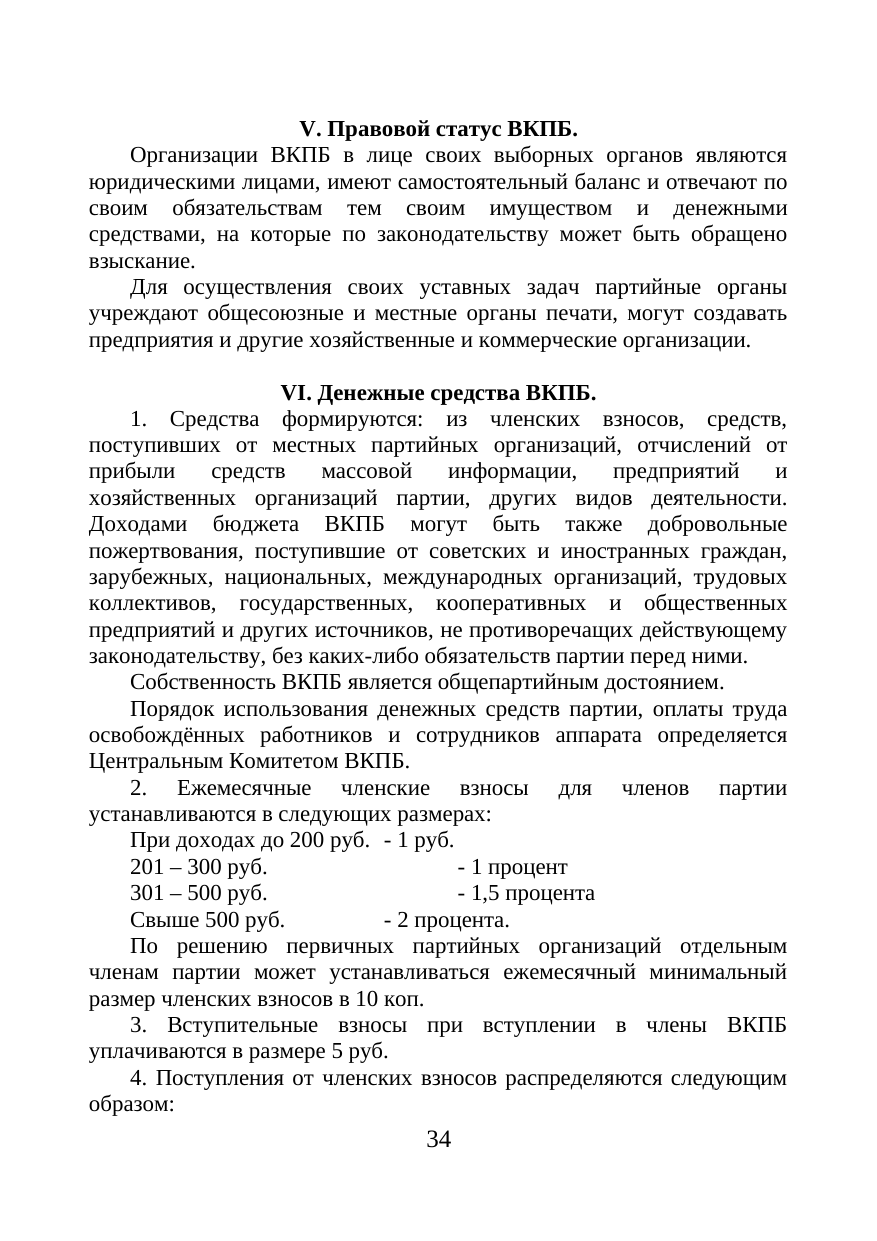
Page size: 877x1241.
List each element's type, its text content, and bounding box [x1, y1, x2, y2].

text Организации ВКПБ в лице своих выборных органов являются юридическими лицами, имеют самостоятельный баланс и отвечают по своим обязательствам тем своим имуществом и денежными средствами, на которые по законодательству может быть обращено взыскание. [89, 141, 788, 273]
text Порядок использования денежных средств партии, оплаты труда освобождённых работников и сотрудников аппарата определяется Центральным Комитетом ВКПБ. [89, 695, 788, 774]
text 201 – 300 руб. - 1 процент [89, 853, 788, 879]
text VI. Денежные средства ВКПБ. [89, 378, 788, 405]
text По решению первичных партийных организаций отдельным членам партии может устанавливаться ежемесячный минимальный размер членских взносов в 10 коп. [89, 932, 788, 1011]
text 2. Ежемесячные членские взносы для членов партии устанавливаются в следующих размерах: [89, 774, 788, 827]
text Свыше 500 руб. - 2 процента. [89, 906, 788, 932]
text При доходах до 200 руб. - 1 руб. [89, 827, 788, 853]
text Для осуществления своих уставных задач партийные органы учреждают общесоюзные и местные органы печати, могут создавать предприятия и другие хозяйственные и коммерческие организации. [89, 273, 788, 352]
text 4. Поступления от членских взносов распределяются следующим образом: [89, 1064, 788, 1116]
text 1. Средства формируются: из членских взносов, средств, поступивших от местных партийных организаций, отчислений от прибыли средств массовой информации, предприятий и хозяйственных организаций партии, других видов деятельности. Доходами бюджета ВКПБ могут быть также добровольные пожертвования, поступившие от советских и иностранных граждан, зарубежных, национальных, международных организаций, трудовых коллективов, государственных, кооперативных и общественных предприятий и других источников, не противоречащих действующему законодательству, без каких-либо обязательств партии перед ними. [89, 405, 788, 668]
text 301 – 500 руб. - 1,5 процента [89, 879, 788, 906]
text V. Правовой статус ВКПБ. [89, 115, 788, 141]
text 3. Вступительные взносы при вступлении в члены ВКПБ уплачиваются в размере 5 руб. [89, 1011, 788, 1064]
text Собственность ВКПБ является общепартийным достоянием. [89, 668, 788, 695]
